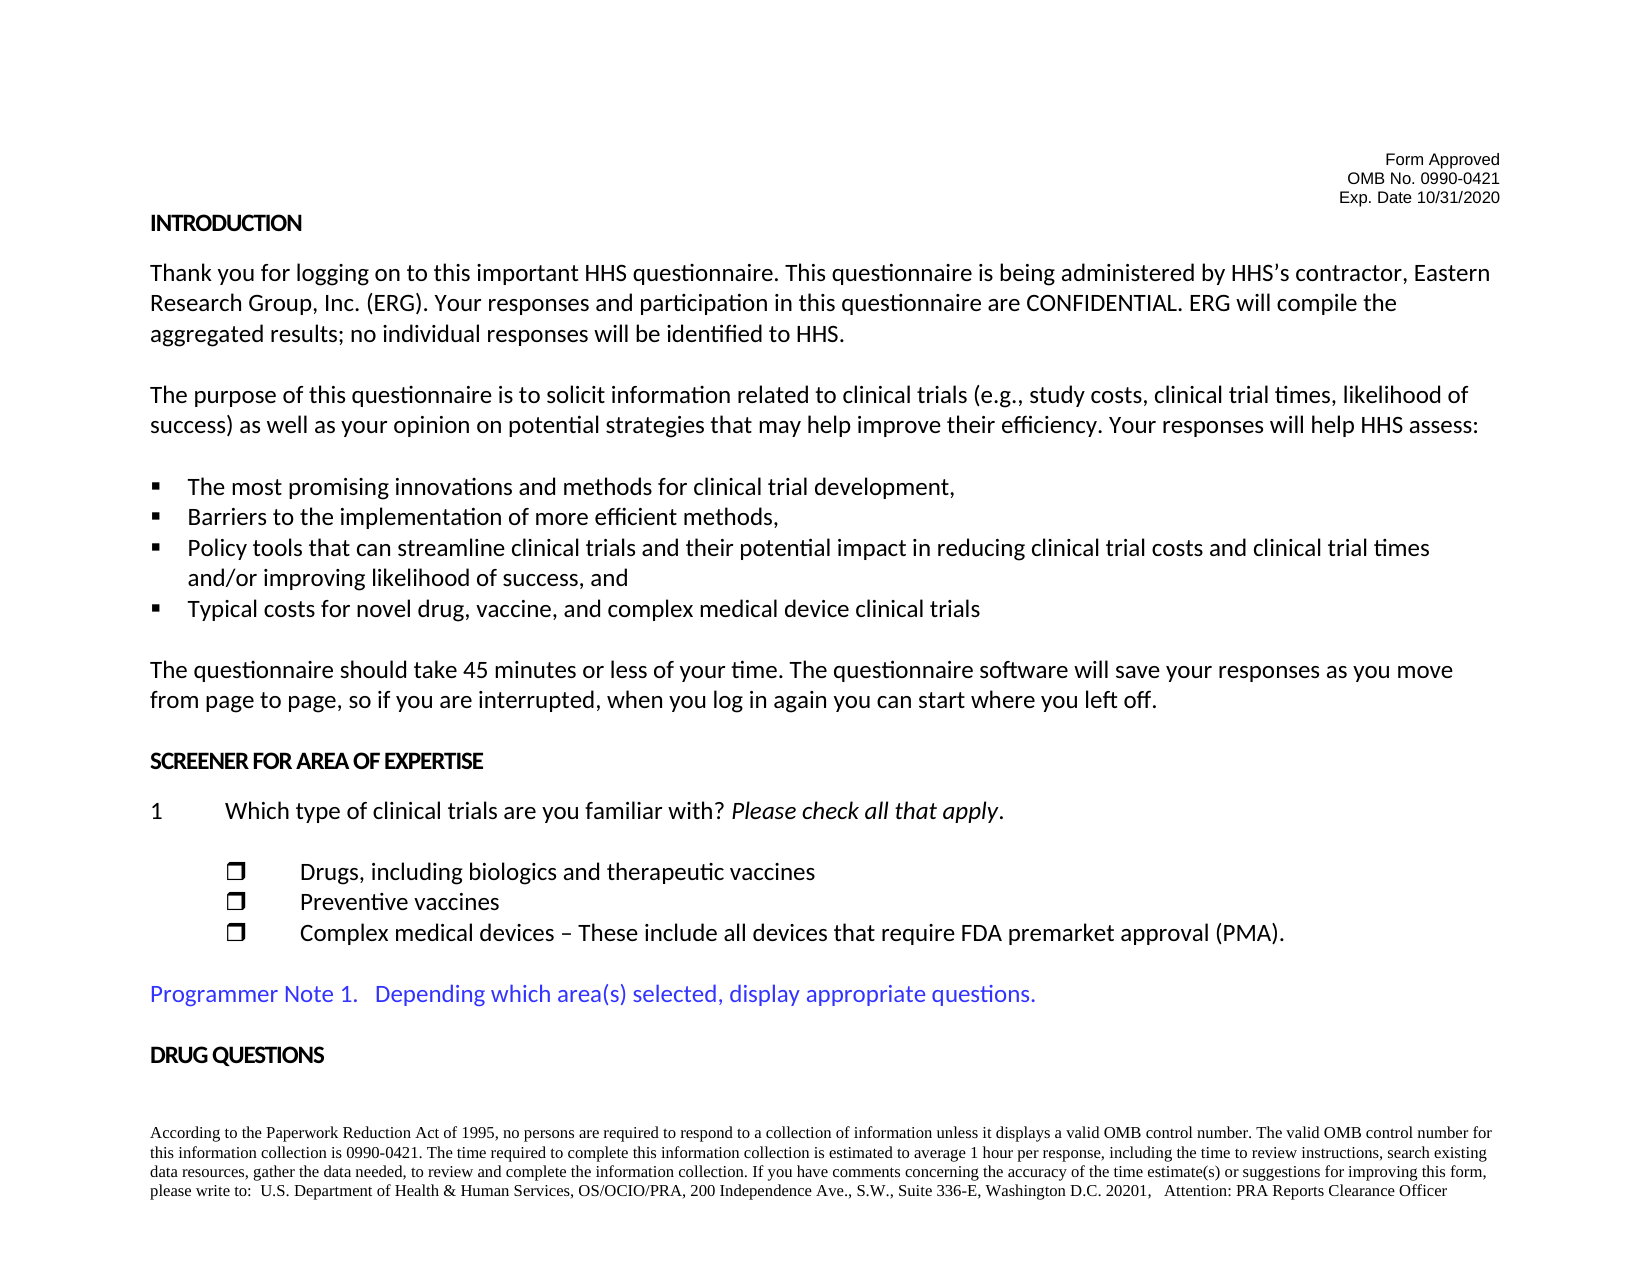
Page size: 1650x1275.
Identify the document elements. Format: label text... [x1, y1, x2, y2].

list Policy tools that can streamline clinical trials and their potential impact in reducing clinical trial costs and clinical trial times and/or improving likelihood of success, and [150, 532, 1500, 593]
text Complex medical devices – These include all devices that require FDA premarket approval (PMA). [225, 917, 1500, 948]
list The most promising innovations and methods for clinical trial development, [150, 471, 1500, 501]
text Exp. Date 10/31/2020 [150, 188, 1500, 207]
title Introduction [150, 207, 1500, 238]
title Screener for Area of Expertise [150, 745, 1500, 776]
text Form Approved [150, 150, 1500, 169]
subtitle Which type of clinical trials are you familiar with? Please check all that apply. [150, 795, 1500, 826]
list Typical costs for novel drug, vaccine, and complex medical device clinical trials [150, 593, 1500, 623]
title Drug Questions [150, 1039, 1500, 1070]
text The questionnaire should take 45 minutes or less of your time. The questionnaire software will save your responses as you move from page to page, so if you are interrupted, when you log in again you can start where you left off. [150, 654, 1500, 715]
text Thank you for logging on to this important HHS questionnaire. This questionnaire is being administered by HHS’s contractor, Eastern Research Group, Inc. (ERG). Your responses and participation in this questionnaire are CONFIDENTIAL. ERG will compile the aggregated results; no individual responses will be identified to HHS. [150, 257, 1500, 349]
list Barriers to the implementation of more efficient methods, [150, 501, 1500, 532]
text Preventive vaccines [150, 887, 1500, 917]
text Drugs, including biologics and therapeutic vaccines [150, 856, 1500, 887]
list Depending which area(s) selected, display appropriate questions. [150, 978, 1500, 1009]
text The purpose of this questionnaire is to solicit information related to clinical trials (e.g., study costs, clinical trial times, likelihood of success) as well as your opinion on potential strategies that may help improve their efficiency. Your responses will help HHS assess: [150, 379, 1500, 440]
text OMB No. 0990-0421 [150, 169, 1500, 188]
